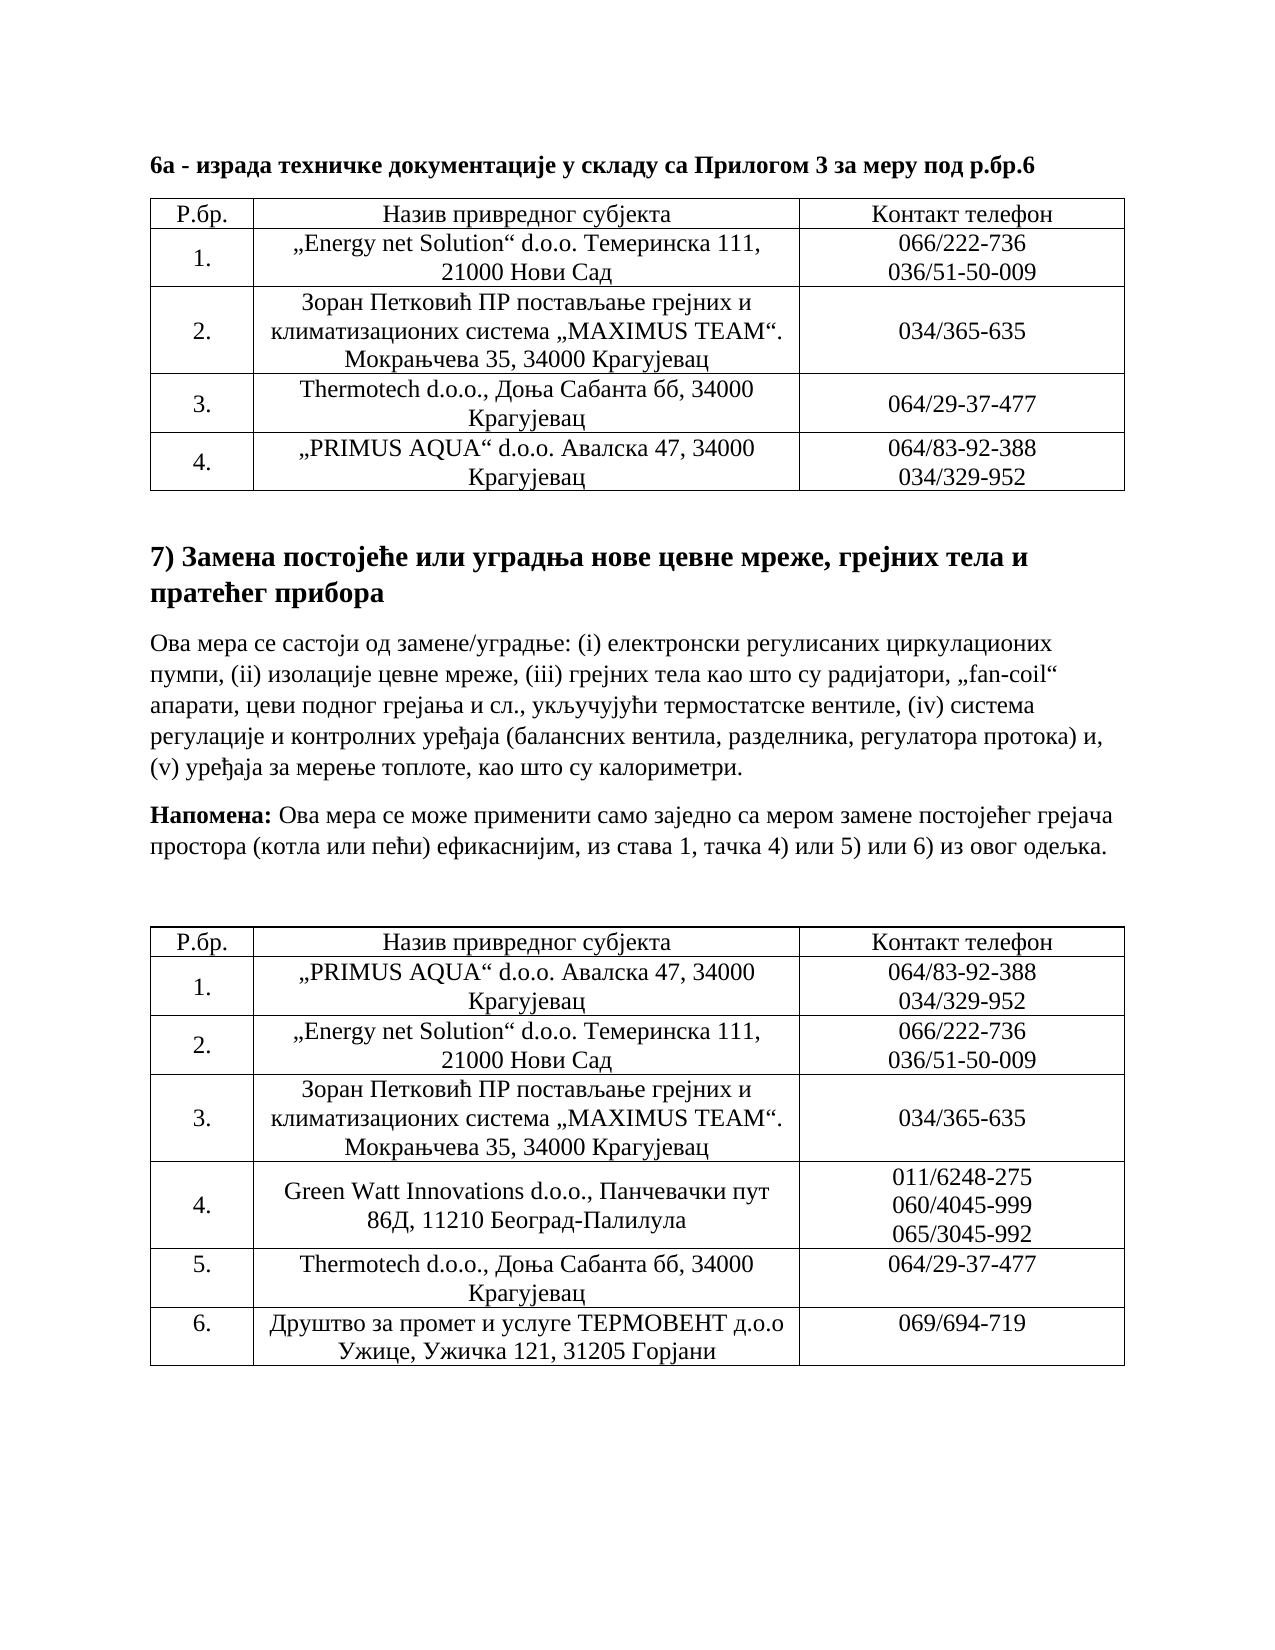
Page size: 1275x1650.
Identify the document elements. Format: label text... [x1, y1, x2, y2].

text 6а - израда техничке документације у складу са Прилогом 3 за меру под р.бр.6 [150, 150, 1125, 179]
table_cell Друштво за промет и услуге ТЕРМОВЕНТ д.о.о Ужице, Ужичка 121, 31205 Горјани [254, 1308, 799, 1365]
table_header Назив привредног субјекта [254, 928, 799, 956]
text Ова мера се састоји од замене/уградње: (i) електронски регулисаних циркулационих пумпи, (ii) изолације цевне мреже, (iii) грејних тела као што су радијатори, „fan-coil“ апарати, цеви подног грејања и сл., укључујући термостатске вентиле, (iv) система регулације и контролних уређаја (балансних вентила, разделника, регулатора протока) и, (v) уређаја за мерење топлоте, као што су калориметри. [150, 628, 1125, 781]
table_cell 4. [151, 433, 253, 490]
table_cell 064/83-92-388 034/329-952 [800, 433, 1124, 490]
table_cell „PRIMUS AQUA“ d.o.o. Авалска 47, 34000 Крагујевац [254, 433, 799, 490]
table_cell 2. [151, 1016, 253, 1073]
table_cell 4. [151, 1162, 253, 1248]
table_cell 064/29-37-477 [800, 1249, 1124, 1307]
table_cell 064/83-92-388 034/329-952 [800, 957, 1124, 1015]
text 7) Замена постојеће или уградња нове цевне мреже, грејних тела и пратећег прибора [150, 539, 1125, 609]
table_cell 3. [151, 1075, 253, 1161]
table_cell Green Watt Innovations d.o.o., Панчевачки пут 86Д, 11210 Београд-Палилула [254, 1162, 799, 1248]
table_cell 1. [151, 229, 253, 286]
table_cell „Energy net Solution“ d.o.o. Темеринска 111, 21000 Нови Сад [254, 1016, 799, 1073]
table_cell Зоран Петковић ПР постављање грејних и климатизационих система „MAXIMUS TEAM“. Мокрањчева 35, 34000 Крагујевац [254, 287, 799, 373]
table_cell 066/222-736 036/51-50-009 [800, 229, 1124, 286]
table_header Контакт телефон [800, 199, 1124, 227]
table_cell Thermotech d.o.o., Доња Сабанта бб, 34000 Крагујевац [254, 1249, 799, 1307]
table_cell 064/29-37-477 [800, 374, 1124, 432]
table_cell „Energy net Solution“ d.o.o. Темеринска 111, 21000 Нови Сад [254, 229, 799, 286]
table_header Р.бр. [151, 199, 253, 227]
table_cell „PRIMUS AQUA“ d.o.o. Авалска 47, 34000 Крагујевац [254, 957, 799, 1015]
table_header Контакт телефон [800, 928, 1124, 956]
table_cell 5. [151, 1249, 253, 1307]
table_cell Зоран Петковић ПР постављање грејних и климатизационих система „MAXIMUS TEAM“. Мокрањчева 35, 34000 Крагујевац [254, 1075, 799, 1161]
table_header Назив привредног субјекта [254, 199, 799, 227]
table_cell Thermotech d.o.o., Доња Сабанта бб, 34000 Крагујевац [254, 374, 799, 432]
table_cell 034/365-635 [800, 287, 1124, 373]
table_cell 034/365-635 [800, 1075, 1124, 1161]
table_cell 1. [151, 957, 253, 1015]
table_cell 069/694-719 [800, 1308, 1124, 1365]
table_cell 3. [151, 374, 253, 432]
table_cell 6. [151, 1308, 253, 1365]
table_cell 011/6248-275 060/4045-999 065/3045-992 [800, 1162, 1124, 1248]
table_header Р.бр. [151, 928, 253, 956]
text Напомена: Ова мера се може применити само заједно са мером замене постојећег грејача простора (котла или пећи) ефикаснијим, из става 1, тачка 4) или 5) или 6) из овог одељка. [150, 800, 1125, 860]
table_cell 2. [151, 287, 253, 373]
table_cell 066/222-736 036/51-50-009 [800, 1016, 1124, 1073]
